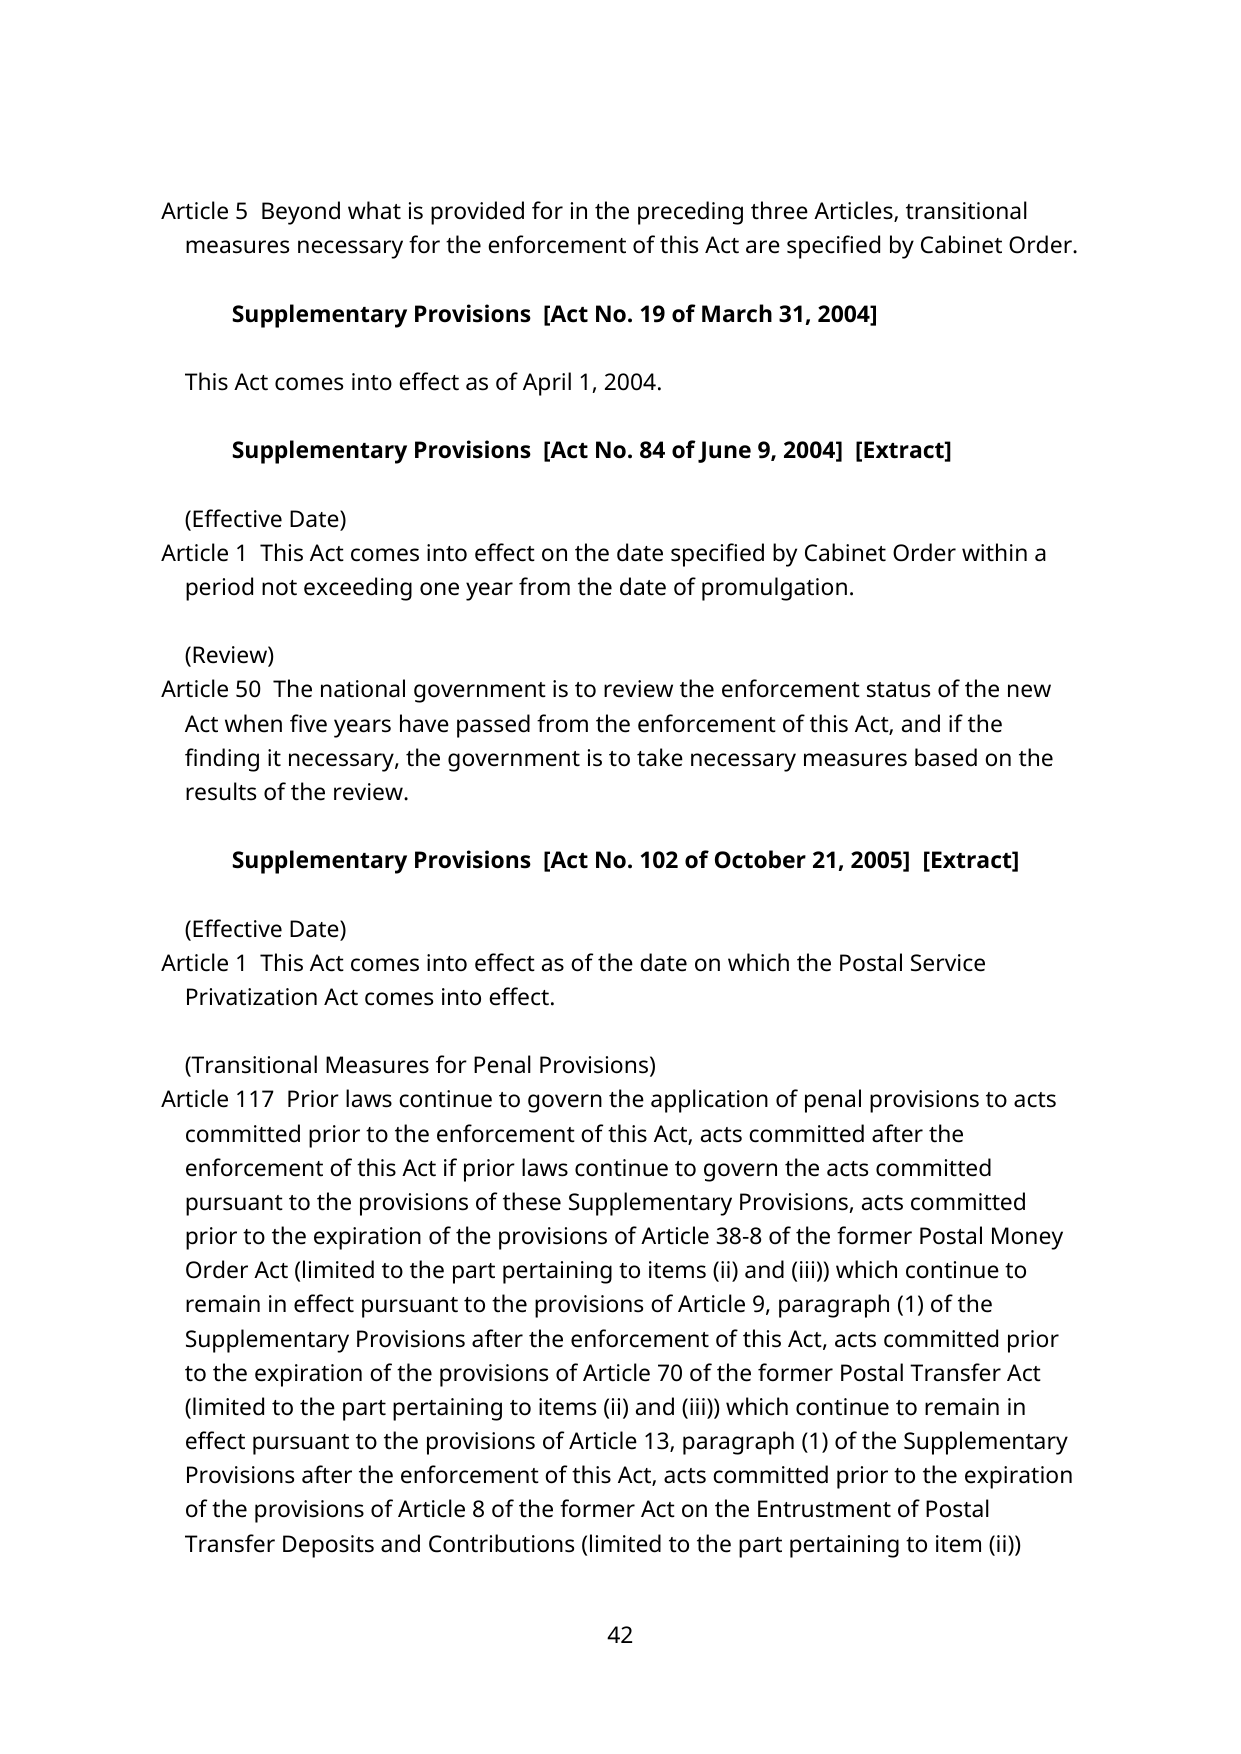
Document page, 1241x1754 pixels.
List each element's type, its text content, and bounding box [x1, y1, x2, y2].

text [161, 1082, 1079, 1560]
text (Review) [184, 638, 1079, 672]
text Article 1 This Act comes into effect on the date specified by Cabinet Order within a period not exceeding one year from the date of promulgation. [161, 535, 1079, 604]
text Supplementary Provisions [Act No. 102 of October 21, 2005] [Extract] [230, 843, 1079, 877]
text Article 1 This Act comes into effect as of the date on which the Postal Service Privatization Act comes into effect. [161, 945, 1079, 1014]
text Article 5 Beyond what is provided for in the preceding three Articles, transitional measures necessary for the enforcement of this Act are specified by Cabinet Order. [161, 194, 1079, 262]
text Article 50 The national government is to review the enforcement status of the new Act when five years have passed from the enforcement of this Act, and if the finding it necessary, the government is to take necessary measures based on the results of the review. [161, 672, 1079, 809]
text Supplementary Provisions [Act No. 84 of June 9, 2004] [Extract] [230, 433, 1079, 467]
text (Transitional Measures for Penal Provisions) [184, 1048, 1079, 1082]
text (Effective Date) [184, 501, 1079, 535]
text (Effective Date) [184, 911, 1079, 945]
text This Act comes into effect as of April 1, 2004. [161, 364, 1079, 399]
text Supplementary Provisions [Act No. 19 of March 31, 2004] [230, 296, 1079, 330]
